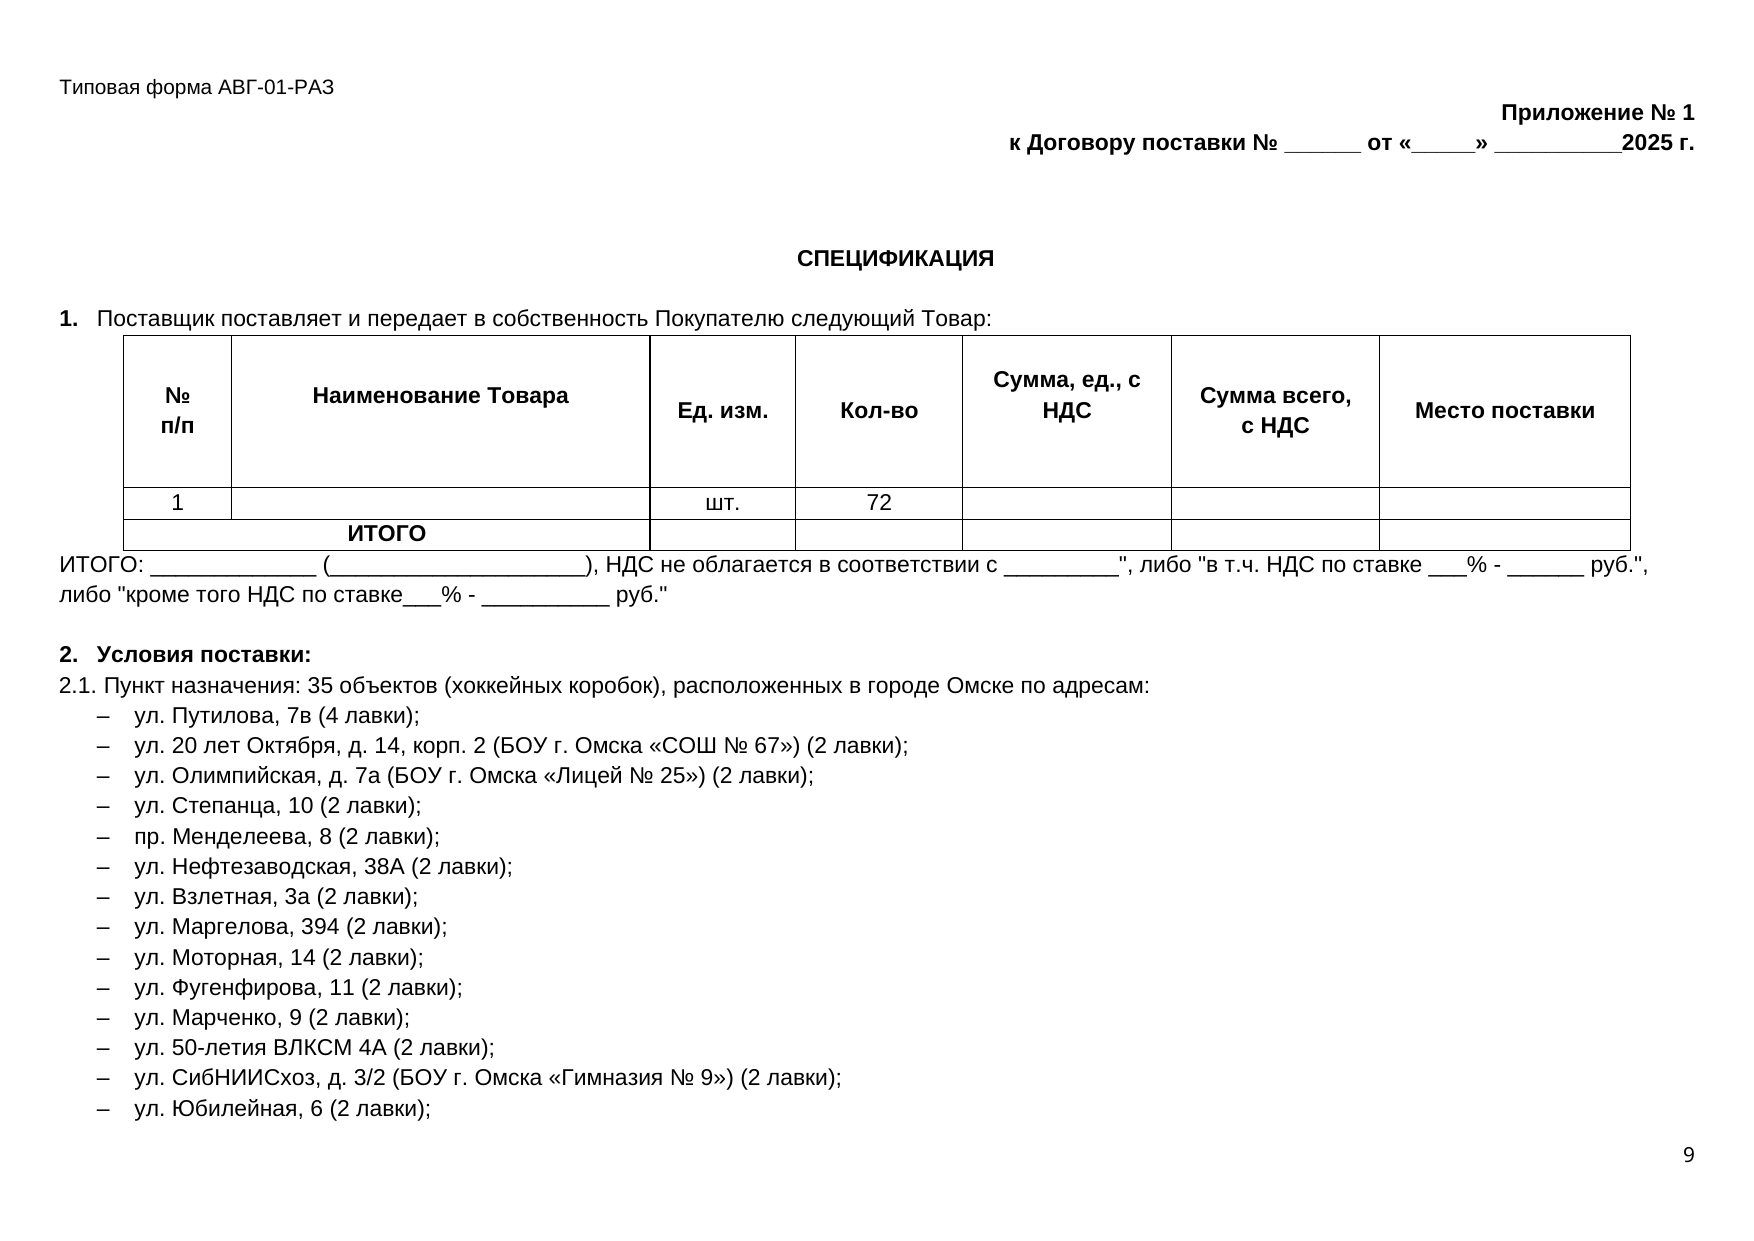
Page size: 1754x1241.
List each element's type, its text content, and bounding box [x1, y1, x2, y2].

list ул. Степанца, 10 (2 лавки); [97, 792, 1695, 819]
table_cell ИТОГО [124, 520, 649, 550]
table_cell [651, 520, 795, 550]
table_header № п/п [124, 336, 231, 487]
table_header Наименование Товара [232, 336, 649, 487]
table_cell [232, 488, 649, 518]
table_header Место поставки [1380, 336, 1630, 487]
list ул. Моторная, 14 (2 лавки); [97, 943, 1695, 970]
list ул. 20 лет Октября, д. 14, корп. 2 (БОУ г. Омска «СОШ № 67») (2 лавки); [97, 732, 1695, 758]
table_header Сумма, ед., с НДС [963, 336, 1171, 487]
table_cell 1 [124, 488, 231, 518]
table_cell шт. [651, 488, 795, 518]
list Условия поставки: [59, 641, 1695, 668]
list ул. Нефтезаводская, 38А (2 лавки); [97, 853, 1695, 879]
table_cell [796, 520, 962, 550]
table_cell [1172, 488, 1379, 518]
list ул. Взлетная, 3а (2 лавки); [97, 883, 1695, 909]
list ул. Путилова, 7в (4 лавки); [97, 702, 1695, 728]
list Пункт назначения: 35 объектов (хоккейных коробок), расположенных в городе Омске по адресам: [58, 672, 1695, 698]
table_header Сумма всего, с НДС [1172, 336, 1379, 487]
table_cell [963, 488, 1171, 518]
table_cell [1380, 488, 1630, 518]
list ул. Фугенфирова, 11 (2 лавки); [97, 974, 1695, 1000]
list Поставщик поставляет и передает в собственность Покупателю следующий Товар: [59, 305, 1695, 331]
text ИТОГО: _____________ (____________________), НДС не облагается в соответствии с _________", либо "в т.ч. НДС по ставке ___% - ______ руб.", либо "кроме того НДС по ставке___% - __________ руб." [59, 551, 1695, 607]
table_cell [1380, 520, 1630, 550]
list ул. Марченко, 9 (2 лавки); [97, 1004, 1695, 1030]
text к Договору поставки № ______ от «_____» __________2025 г. [44, 129, 1695, 156]
list ул. СибНИИСхоз, д. 3/2 (БОУ г. Омска «Гимназия № 9») (2 лавки); [97, 1064, 1695, 1091]
list пр. Менделеева, 8 (2 лавки); [97, 823, 1695, 849]
table_header Ед. изм. [651, 336, 795, 487]
list ул. Маргелова, 394 (2 лавки); [97, 913, 1695, 940]
table_cell [963, 520, 1171, 550]
table_header Кол-во [796, 336, 962, 487]
list ул. 50-летия ВЛКСМ 4А (2 лавки); [97, 1034, 1695, 1061]
text Приложение № 1 [59, 99, 1695, 125]
list СПЕЦИФИКАЦИЯ [97, 244, 1695, 271]
table_cell [1172, 520, 1379, 550]
table_cell 72 [796, 488, 962, 518]
list ул. Олимпийская, д. 7а (БОУ г. Омска «Лицей № 25») (2 лавки); [97, 762, 1695, 789]
list ул. Юбилейная, 6 (2 лавки); [97, 1094, 1695, 1121]
